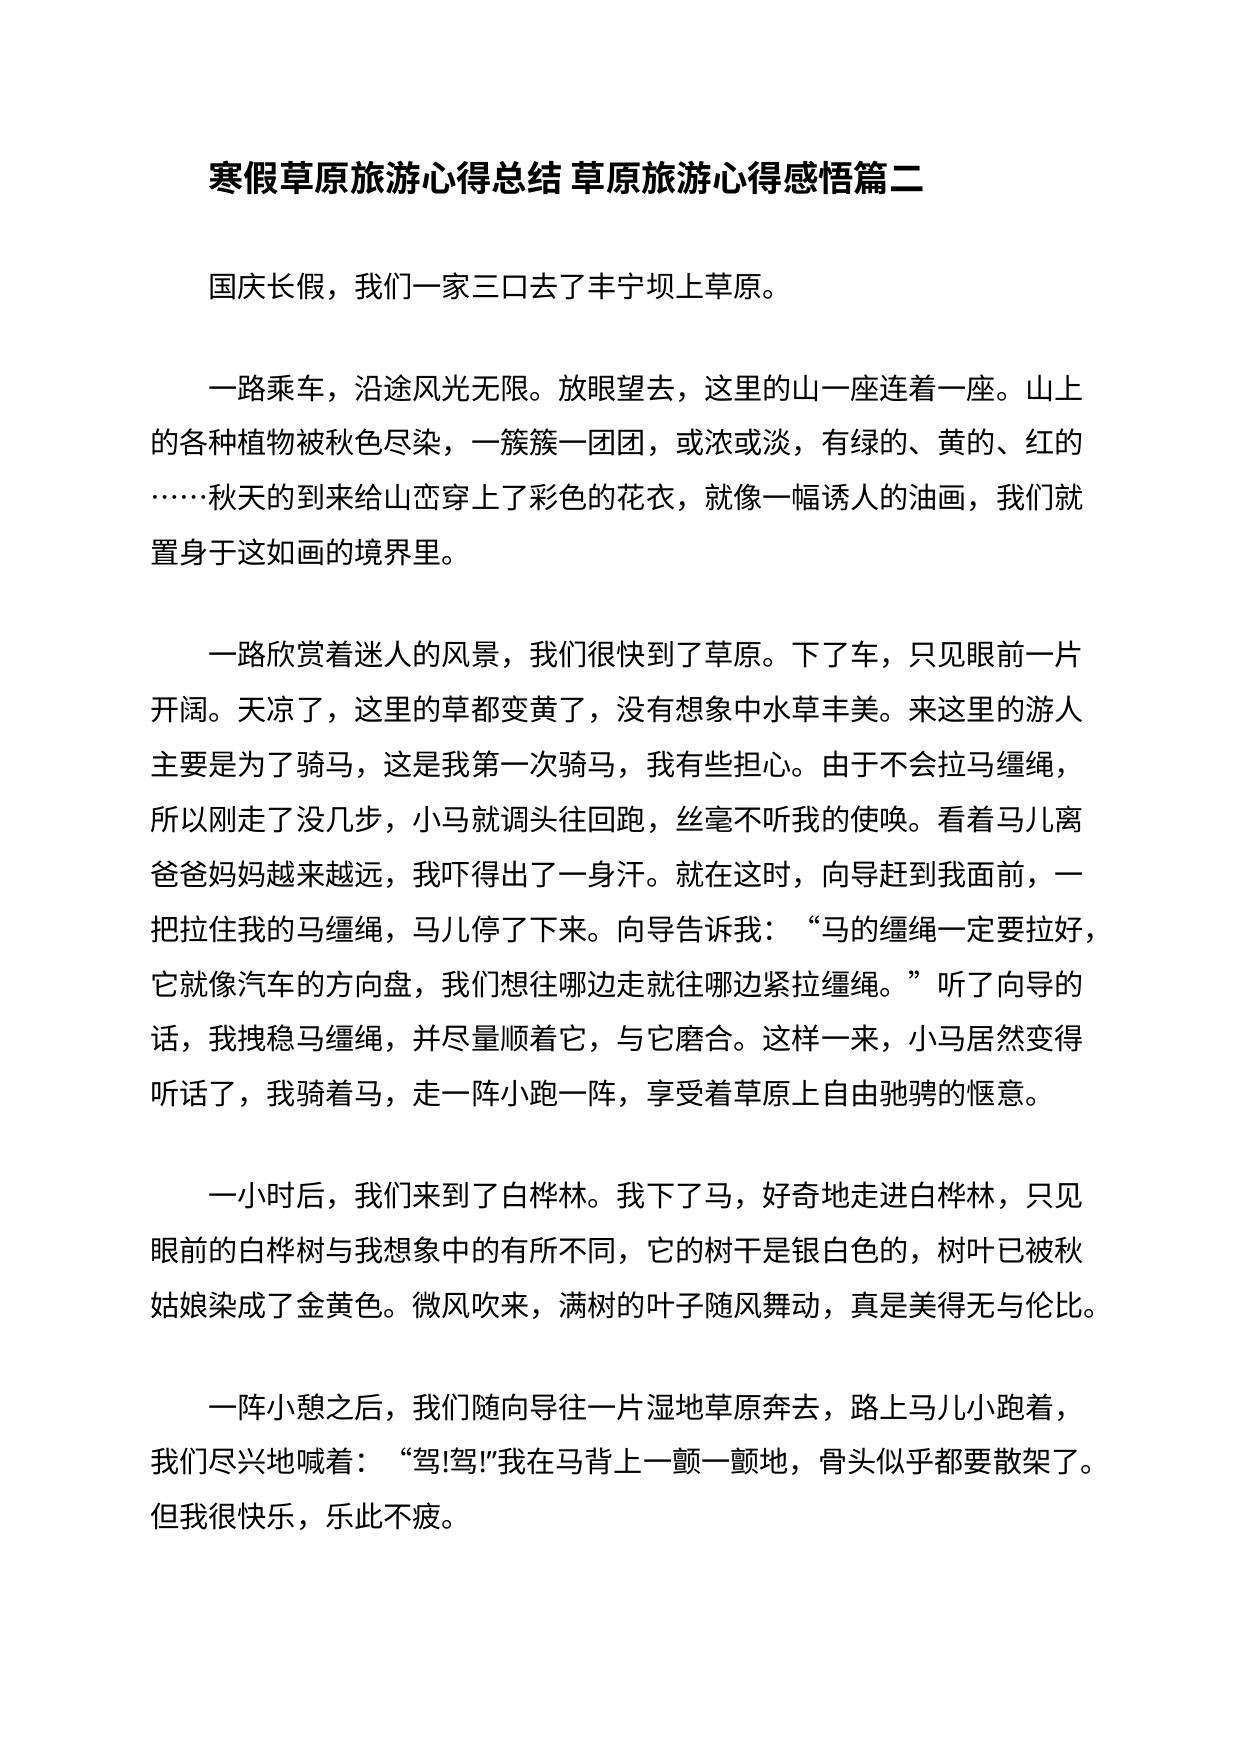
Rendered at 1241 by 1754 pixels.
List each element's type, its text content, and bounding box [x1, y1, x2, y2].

text 一阵小憩之后，我们随向导往一片湿地草原奔去，路上马儿小跑着，我们尽兴地喊着：“驾!驾!”我在马背上一颤一颤地，骨头似乎都要散架了。但我很快乐，乐此不疲。 [150, 1384, 1090, 1536]
text 国庆长假，我们一家三口去了丰宁坝上草原。 [150, 263, 1090, 306]
text 寒假草原旅游心得总结 草原旅游心得感悟篇二 [150, 150, 1090, 201]
text 一小时后，我们来到了白桦林。我下了马，好奇地走进白桦林，只见眼前的白桦树与我想象中的有所不同，它的树干是银白色的，树叶已被秋姑娘染成了金黄色。微风吹来，满树的叶子随风舞动，真是美得无与伦比。 [150, 1173, 1090, 1325]
text 一路欣赏着迷人的风景，我们很快到了草原。下了车，只见眼前一片开阔。天凉了，这里的草都变黄了，没有想象中水草丰美。来这里的游人主要是为了骑马，这是我第一次骑马，我有些担心。由于不会拉马缰绳，所以刚走了没几步，小马就调头往回跑，丝毫不听我的使唤。看着马儿离爸爸妈妈越来越远，我吓得出了一身汗。就在这时，向导赶到我面前，一把拉住我的马缰绳，马儿停了下来。向导告诉我：“马的缰绳一定要拉好，它就像汽车的方向盘，我们想往哪边走就往哪边紧拉缰绳。”听了向导的话，我拽稳马缰绳，并尽量顺着它，与它磨合。这样一来，小马居然变得听话了，我骑着马，走一阵小跑一阵，享受着草原上自由驰骋的惬意。 [150, 632, 1090, 1113]
text 一路乘车，沿途风光无限。放眼望去，这里的山一座连着一座。山上的各种植物被秋色尽染，一簇簇一团团，或浓或淡，有绿的、黄的、红的……秋天的到来给山峦穿上了彩色的花衣，就像一幅诱人的油画，我们就置身于这如画的境界里。 [150, 365, 1090, 572]
